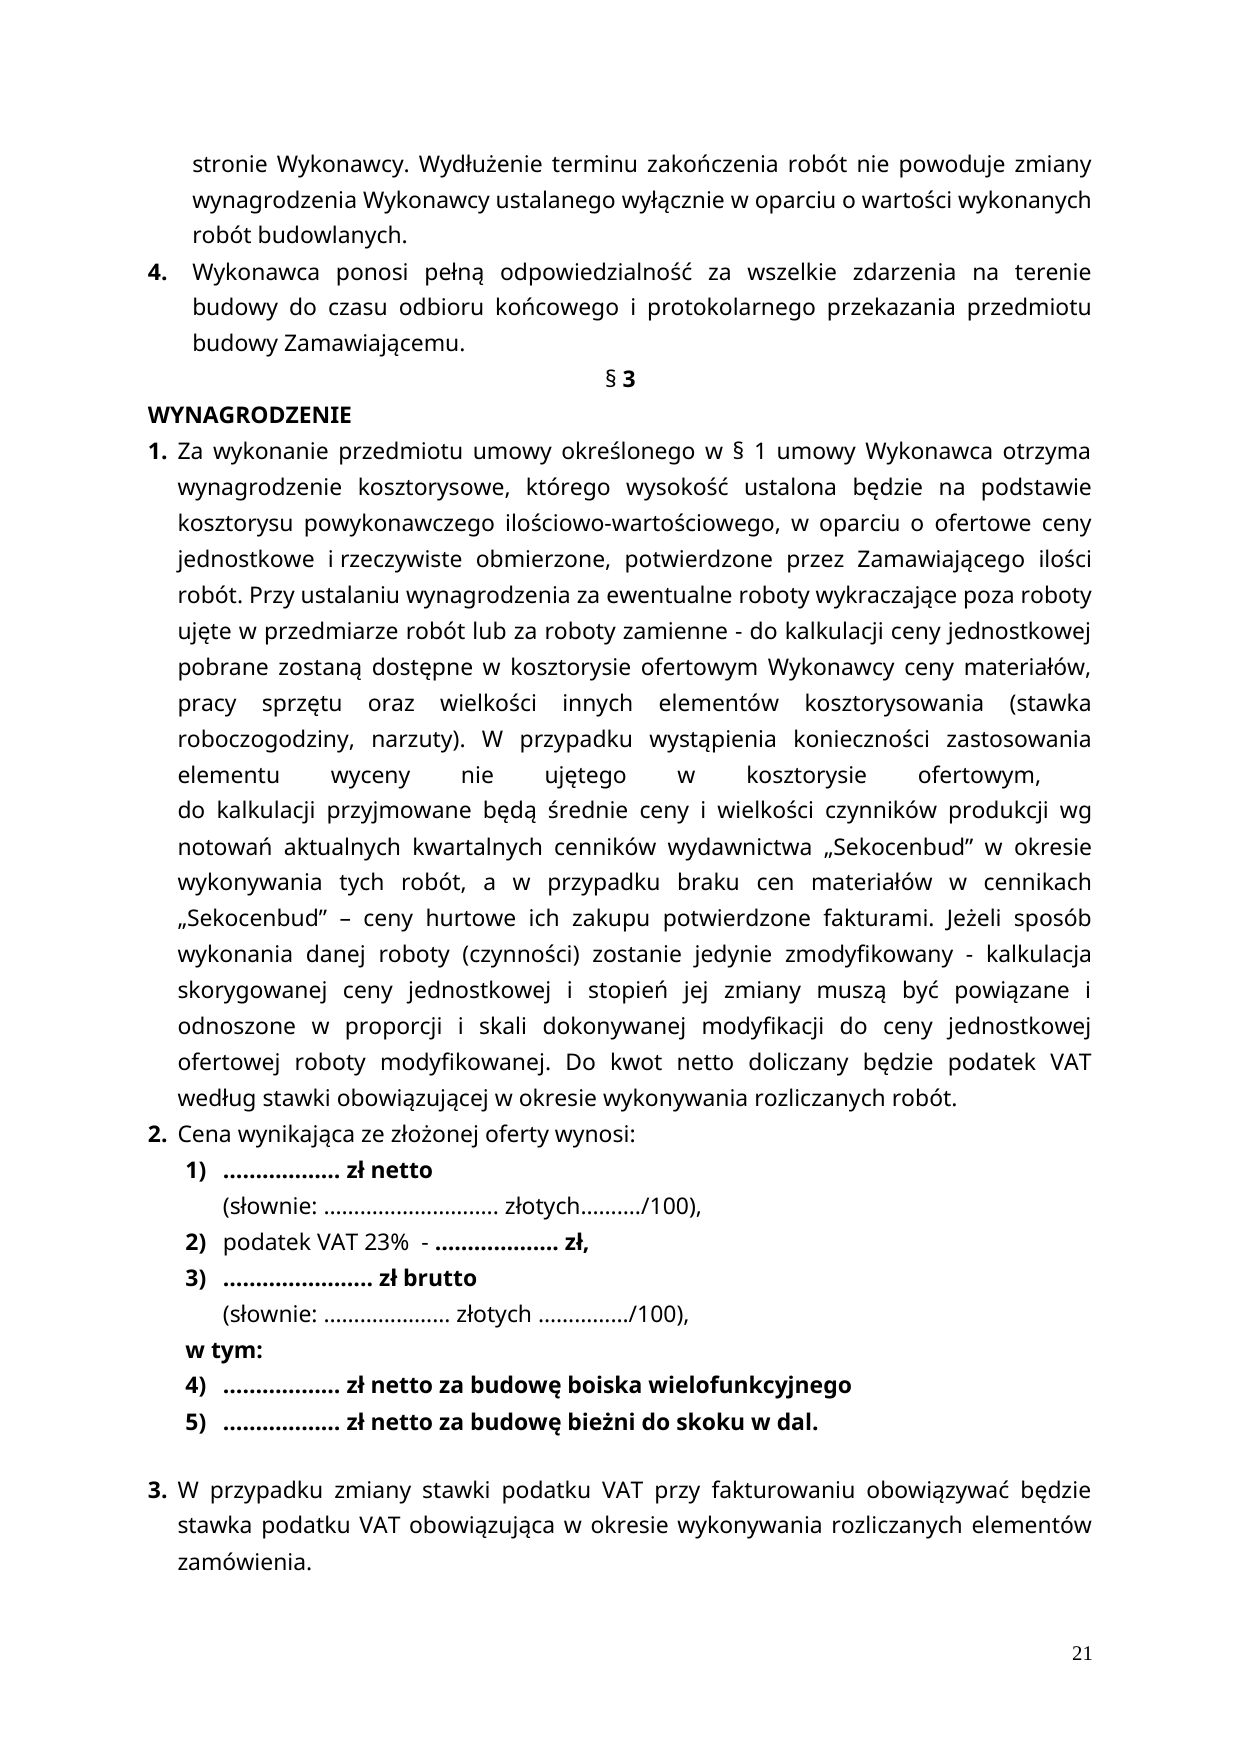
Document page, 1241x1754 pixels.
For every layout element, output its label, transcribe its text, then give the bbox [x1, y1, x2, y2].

list ……………… zł netto za budowę bieżni do skoku w dal. [185, 1405, 1093, 1437]
list Wykonawca ponosi pełną odpowiedzialność za wszelkie zdarzenia na terenie budowy do czasu odbioru końcowego i protokolarnego przekazania przedmiotu budowy Zamawiającemu. [148, 255, 1093, 358]
list ……………… zł netto za budowę boiska wielofunkcyjnego [185, 1369, 1093, 1401]
list W przypadku zmiany stawki podatku VAT przy fakturowaniu obowiązywać będzie stawka podatku VAT obowiązująca w okresie wykonywania rozliczanych elementów zamówienia. [148, 1473, 1093, 1577]
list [148, 148, 1093, 251]
list Za wykonanie przedmiotu umowy określonego w § 1 umowy Wykonawca otrzyma wynagrodzenie kosztorysowe, którego wysokość ustalona będzie na podstawie kosztorysu powykonawczego ilościowo-wartościowego, w oparciu o ofertowe ceny jednostkowe i rzeczywiste obmierzone, potwierdzone przez Zamawiającego ilości robót. Przy ustalaniu wynagrodzenia za ewentualne roboty wykraczające poza roboty ujęte w przedmiarze robót lub za roboty zamienne - do kalkulacji ceny jednostkowej pobrane zostaną dostępne w kosztorysie ofertowym Wykonawcy ceny materiałów, pracy sprzętu oraz wielkości innych elementów kosztorysowania (stawka roboczogodziny, narzuty). W przypadku wystąpienia konieczności zastosowania elementu wyceny nie ujętego w kosztorysie ofertowym, do kalkulacji przyjmowane będą średnie ceny i wielkości czynników produkcji wg notowań aktualnych kwartalnych cenników wydawnictwa „Sekocenbud” w okresie wykonywania tych robót, a w przypadku braku cen materiałów w cennikach „Sekocenbud” – ceny hurtowe ich zakupu potwierdzone fakturami. Jeżeli sposób wykonania danej roboty (czynności) zostanie jedynie zmodyfikowany - kalkulacja skorygowanej ceny jednostkowej i stopień jej zmiany muszą być powiązane i odnoszone w proporcji i skali dokonywanej modyfikacji do ceny jednostkowej ofertowej roboty modyfikowanej. Do kwot netto doliczany będzie podatek VAT według stawki obowiązującej w okresie wykonywania rozliczanych robót. [148, 435, 1093, 1113]
list ……………… zł netto (słownie: ……………………….. złotych………./100), [185, 1154, 1093, 1221]
list ………………….. zł brutto (słownie: ………………… złotych ……………/100), [185, 1262, 1093, 1329]
text § 3 [148, 363, 1093, 394]
text WYNAGRODZENIE [148, 399, 1093, 430]
list podatek VAT 23% - ………………. zł, [185, 1226, 1093, 1257]
list Cena wynikająca ze złożonej oferty wynosi: [148, 1118, 1093, 1149]
text w tym: [185, 1333, 1093, 1365]
